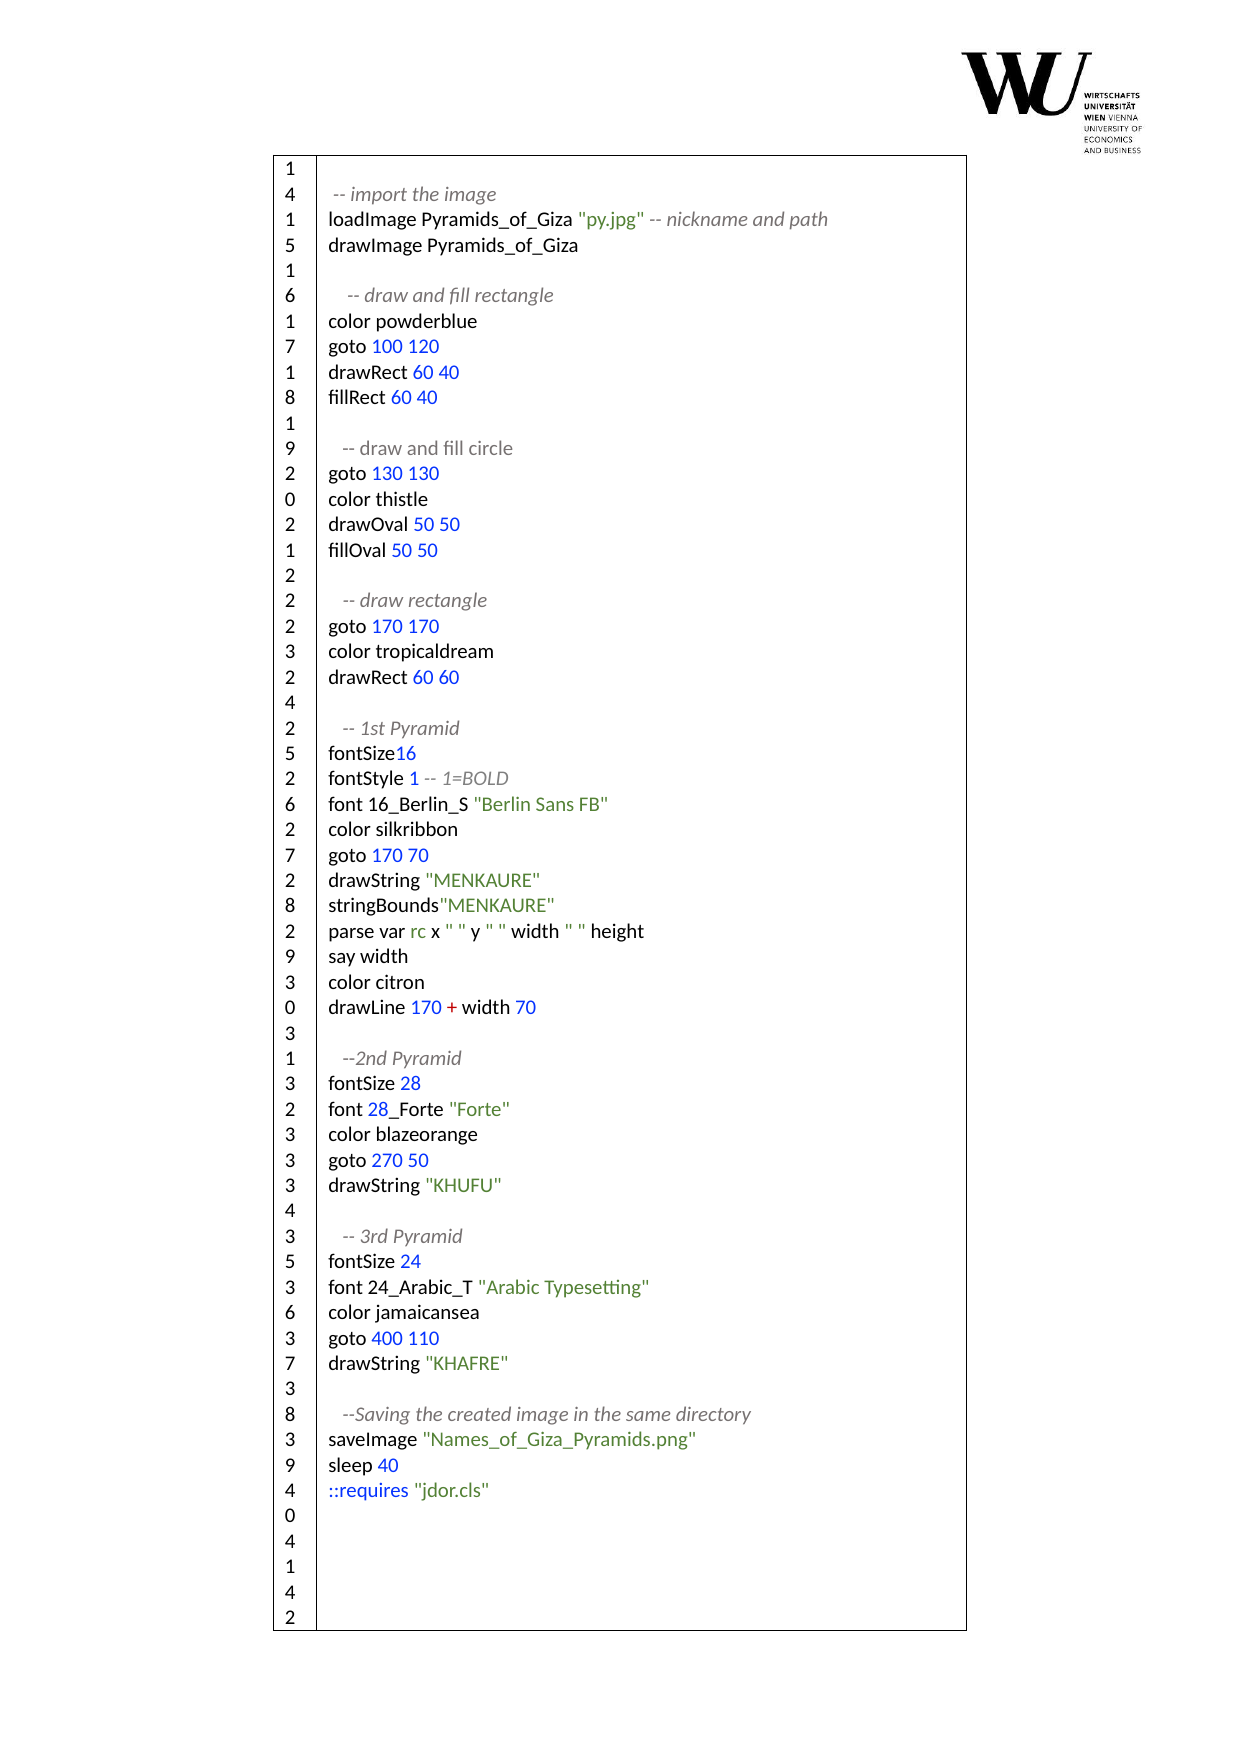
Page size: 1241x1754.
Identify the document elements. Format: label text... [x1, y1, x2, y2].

picture [957, 48, 1154, 155]
